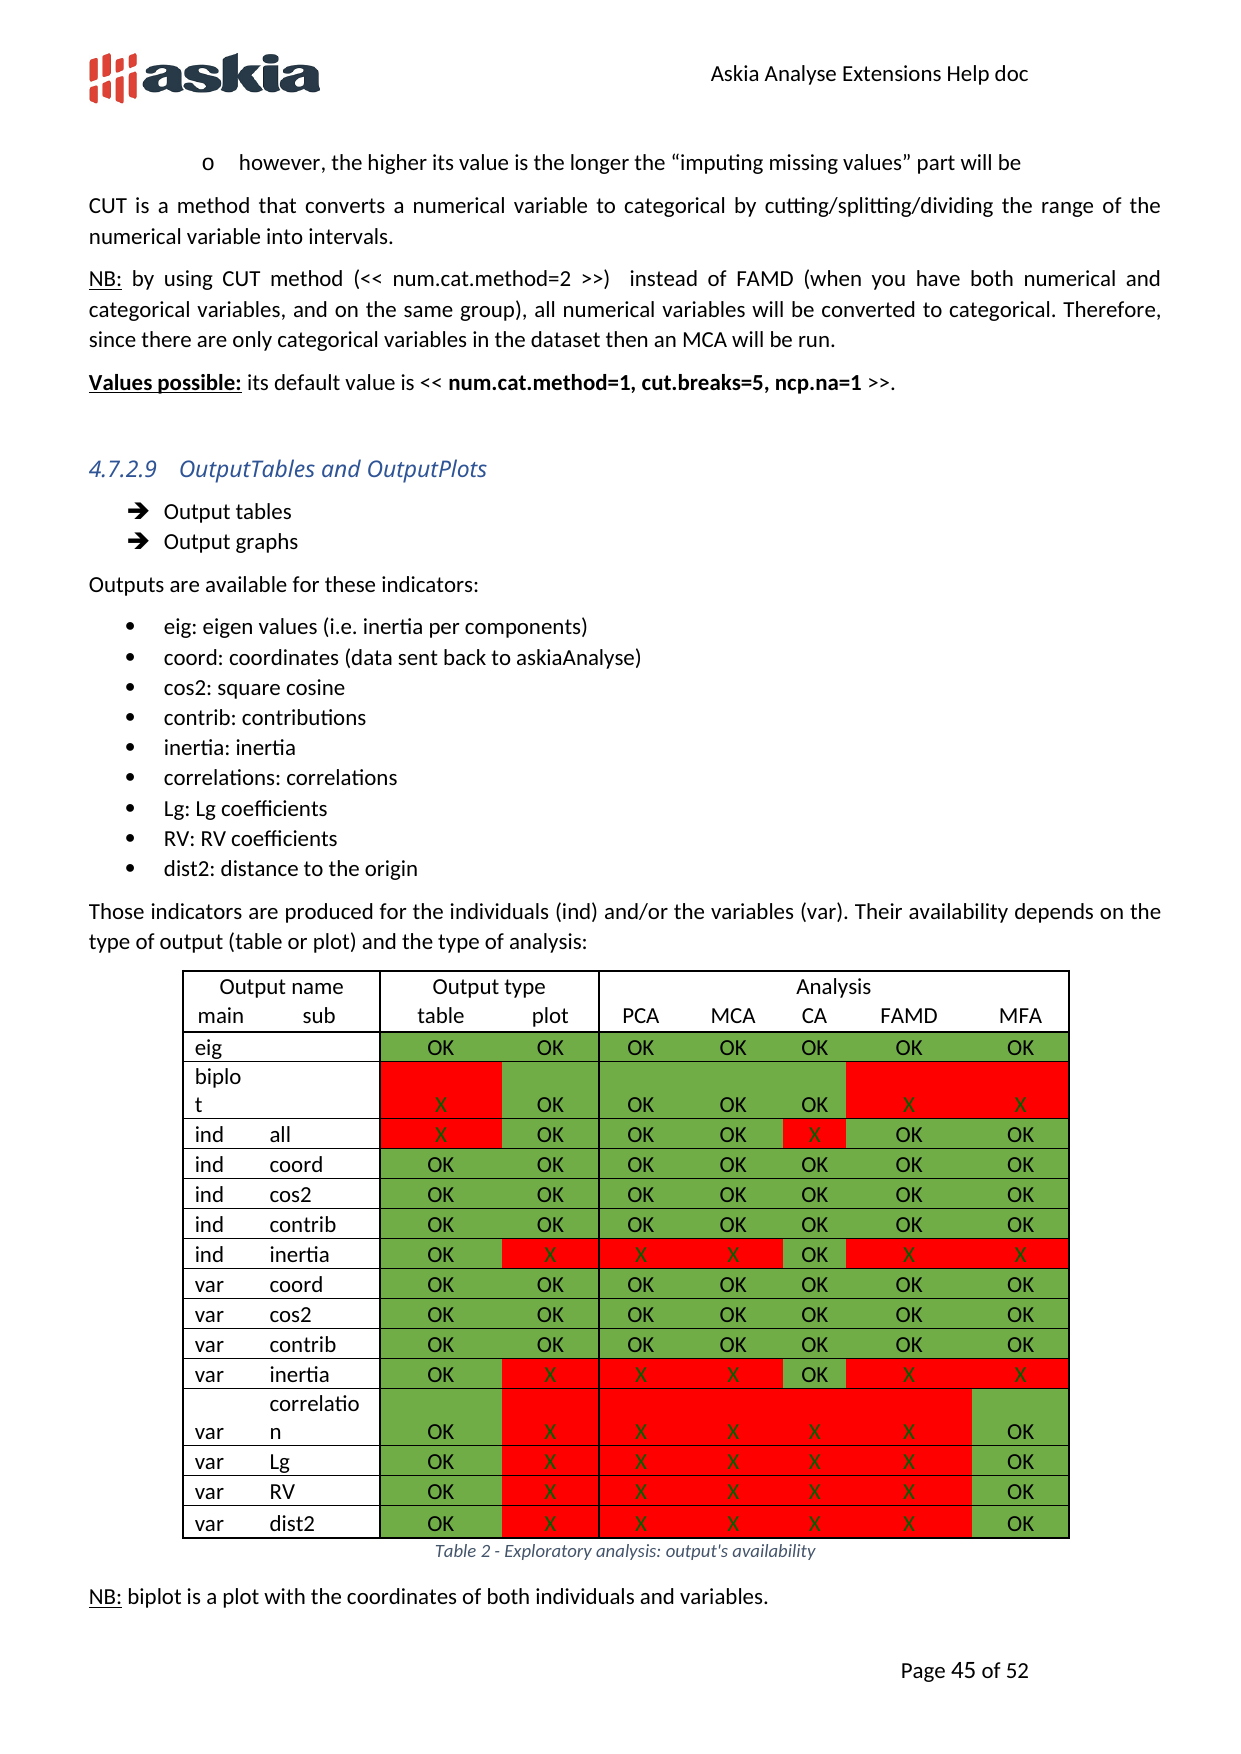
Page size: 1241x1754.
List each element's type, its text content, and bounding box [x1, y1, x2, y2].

table_cell X [502, 1359, 598, 1388]
table_cell ind [184, 1179, 258, 1208]
table_cell RV [258, 1476, 379, 1505]
table_cell X [783, 1389, 846, 1445]
table_cell OK [600, 1119, 683, 1148]
table_cell OK [783, 1033, 846, 1061]
table_cell PCA [600, 1000, 683, 1031]
table_cell cos2 [258, 1179, 379, 1208]
table_cell X [600, 1506, 683, 1537]
table_cell OK [846, 1179, 972, 1208]
table_cell X [502, 1506, 598, 1537]
table_cell X [381, 1119, 502, 1148]
table_cell var [184, 1269, 258, 1298]
table_cell var [184, 1329, 258, 1358]
table_cell X [972, 1239, 1068, 1268]
table_cell X [381, 1062, 502, 1118]
table_cell plot [502, 1000, 598, 1031]
table_cell X [846, 1062, 972, 1118]
table_cell X [846, 1446, 972, 1475]
table_cell X [972, 1359, 1068, 1388]
table_cell X [502, 1239, 598, 1268]
table_cell OK [381, 1269, 502, 1298]
list Lg: Lg coefficients [126, 794, 1163, 822]
table_cell OK [846, 1299, 972, 1328]
table_cell MFA [972, 1000, 1068, 1031]
table_cell OK [683, 1149, 783, 1178]
table_cell X [783, 1506, 846, 1537]
table_cell OK [381, 1209, 502, 1238]
table_cell X [683, 1239, 783, 1268]
table_cell contrib [258, 1209, 379, 1238]
table_cell eig [184, 1033, 258, 1061]
table_cell var [184, 1299, 258, 1328]
table_cell ind [184, 1149, 258, 1178]
table_cell X [600, 1389, 683, 1445]
subtitle OutputTables and OutputPlots [89, 453, 1163, 484]
table_cell OK [381, 1476, 502, 1505]
text Outputs are available for these indicators: [89, 570, 1163, 598]
table_cell OK [502, 1119, 598, 1148]
table_cell OK [846, 1209, 972, 1238]
table_cell sub [258, 1000, 379, 1031]
table_cell OK [846, 1149, 972, 1178]
text Values possible: its default value is << num.cat.method=1, cut.breaks=5, ncp.na=1 >>. [89, 368, 1163, 396]
table_cell X [683, 1389, 783, 1445]
table_cell OK [972, 1299, 1068, 1328]
table_header Output name [184, 972, 379, 1000]
table_cell OK [381, 1329, 502, 1358]
table_cell OK [600, 1299, 683, 1328]
table_cell Lg [258, 1446, 379, 1475]
table_cell OK [846, 1033, 972, 1061]
table_cell OK [972, 1149, 1068, 1178]
table_cell OK [846, 1329, 972, 1358]
table_cell X [846, 1359, 972, 1388]
table_cell X [972, 1062, 1068, 1118]
table_cell MCA [683, 1000, 783, 1031]
table_cell OK [972, 1033, 1068, 1061]
table_cell var [184, 1506, 258, 1537]
table_cell FAMD [846, 1000, 972, 1031]
table_cell inertia [258, 1239, 379, 1268]
table_cell X [683, 1476, 783, 1505]
table_cell main [184, 1000, 258, 1031]
table_cell CA [783, 1000, 846, 1031]
table_cell OK [381, 1239, 502, 1268]
list inertia: inertia [126, 733, 1163, 761]
table_cell X [846, 1506, 972, 1537]
table_cell OK [502, 1033, 598, 1061]
table_cell OK [846, 1269, 972, 1298]
table_cell OK [683, 1209, 783, 1238]
table_cell OK [381, 1446, 502, 1475]
table_cell X [502, 1446, 598, 1475]
table_cell OK [683, 1062, 783, 1118]
table_cell OK [381, 1359, 502, 1388]
text CUT is a method that converts a numerical variable to categorical by cutting/splitting/dividing the range of the numerical variable into intervals. [89, 192, 1163, 250]
table_cell correlation [258, 1389, 379, 1445]
table_header Output type [381, 972, 598, 1000]
table_cell OK [683, 1329, 783, 1358]
table_cell OK [972, 1179, 1068, 1208]
list cos2: square cosine [126, 673, 1163, 701]
table_cell table [381, 1000, 502, 1031]
table_cell OK [502, 1149, 598, 1178]
table_cell OK [600, 1179, 683, 1208]
table_cell OK [783, 1209, 846, 1238]
table_cell OK [381, 1033, 502, 1061]
list however, the higher its value is the longer the “imputing missing values” part will be [201, 148, 1163, 177]
table_cell OK [972, 1506, 1068, 1537]
table_cell OK [972, 1476, 1068, 1505]
table_cell var [184, 1476, 258, 1505]
table_cell OK [783, 1149, 846, 1178]
table_cell OK [783, 1062, 846, 1118]
table_cell OK [381, 1179, 502, 1208]
table_cell OK [502, 1329, 598, 1358]
table_cell X [683, 1446, 783, 1475]
table_cell OK [683, 1179, 783, 1208]
text Those indicators are produced for the individuals (ind) and/or the variables (var). Their availability depends on the type of output (table or plot) and the type of analysis: [89, 897, 1163, 955]
table_cell OK [683, 1299, 783, 1328]
table_cell OK [381, 1506, 502, 1537]
text NB: biplot is a plot with the coordinates of both individuals and variables. [89, 1582, 1163, 1611]
table_cell ind [184, 1119, 258, 1148]
table_cell coord [258, 1149, 379, 1178]
table_cell OK [972, 1269, 1068, 1298]
table_cell [258, 1062, 379, 1118]
table_cell biplot [184, 1062, 258, 1118]
table_cell cos2 [258, 1299, 379, 1328]
list coord: coordinates (data sent back to askiaAnalyse) [126, 643, 1163, 671]
table_cell OK [600, 1269, 683, 1298]
table_cell OK [972, 1209, 1068, 1238]
text NB: by using CUT method (<< num.cat.method=2 >>) instead of FAMD (when you have both numerical and categorical variables, and on the same group), all numerical variables will be converted to categorical. Therefore, since there are only categorical variables in the dataset then an MCA will be run. [89, 264, 1163, 353]
table_cell OK [846, 1119, 972, 1148]
table_cell OK [600, 1209, 683, 1238]
list Output graphs [126, 527, 1163, 555]
table_cell var [184, 1359, 258, 1388]
table_cell X [846, 1389, 972, 1445]
table_cell OK [502, 1269, 598, 1298]
table_cell X [683, 1359, 783, 1388]
table_cell OK [600, 1033, 683, 1061]
table_cell contrib [258, 1329, 379, 1358]
table_cell X [783, 1119, 846, 1148]
table_header Analysis [600, 972, 1068, 1000]
table_cell OK [783, 1299, 846, 1328]
table_cell OK [600, 1062, 683, 1118]
table_cell OK [683, 1269, 783, 1298]
table_cell OK [783, 1179, 846, 1208]
list correlations: correlations [126, 763, 1163, 792]
table_cell X [600, 1359, 683, 1388]
table_cell ind [184, 1209, 258, 1238]
list Output tables [126, 497, 1163, 525]
picture [89, 48, 320, 108]
table_cell OK [600, 1329, 683, 1358]
list RV: RV coefficients [126, 824, 1163, 852]
table_cell OK [683, 1119, 783, 1148]
table_cell OK [600, 1149, 683, 1178]
table_cell dist2 [258, 1506, 379, 1537]
table_cell OK [502, 1299, 598, 1328]
text Table 2 - Exploratory analysis: output's availability [89, 1539, 1163, 1562]
table_cell OK [502, 1209, 598, 1238]
table_cell OK [972, 1389, 1068, 1445]
table_cell X [846, 1239, 972, 1268]
list dist2: distance to the origin [126, 854, 1163, 882]
list eig: eigen values (i.e. inertia per components) [126, 612, 1163, 641]
table_cell ind [184, 1239, 258, 1268]
table_cell X [600, 1239, 683, 1268]
table_cell OK [502, 1062, 598, 1118]
table_cell X [846, 1476, 972, 1505]
table_cell OK [972, 1446, 1068, 1475]
table_cell [258, 1033, 379, 1061]
table_cell OK [502, 1179, 598, 1208]
table_cell OK [783, 1269, 846, 1298]
table_cell X [600, 1446, 683, 1475]
table_cell OK [783, 1359, 846, 1388]
table_cell X [683, 1506, 783, 1537]
table_cell coord [258, 1269, 379, 1298]
table_cell X [502, 1476, 598, 1505]
table_cell var [184, 1389, 258, 1445]
table_cell inertia [258, 1359, 379, 1388]
table_cell X [783, 1446, 846, 1475]
table_cell X [502, 1389, 598, 1445]
table_cell OK [972, 1329, 1068, 1358]
table_cell OK [683, 1033, 783, 1061]
table_cell OK [972, 1119, 1068, 1148]
table_cell OK [783, 1329, 846, 1358]
table_cell X [600, 1476, 683, 1505]
table_cell X [783, 1476, 846, 1505]
list contrib: contributions [126, 703, 1163, 731]
table_cell OK [381, 1149, 502, 1178]
table_cell all [258, 1119, 379, 1148]
table_cell OK [381, 1389, 502, 1445]
table_cell OK [783, 1239, 846, 1268]
table_cell OK [381, 1299, 502, 1328]
table_cell var [184, 1446, 258, 1475]
